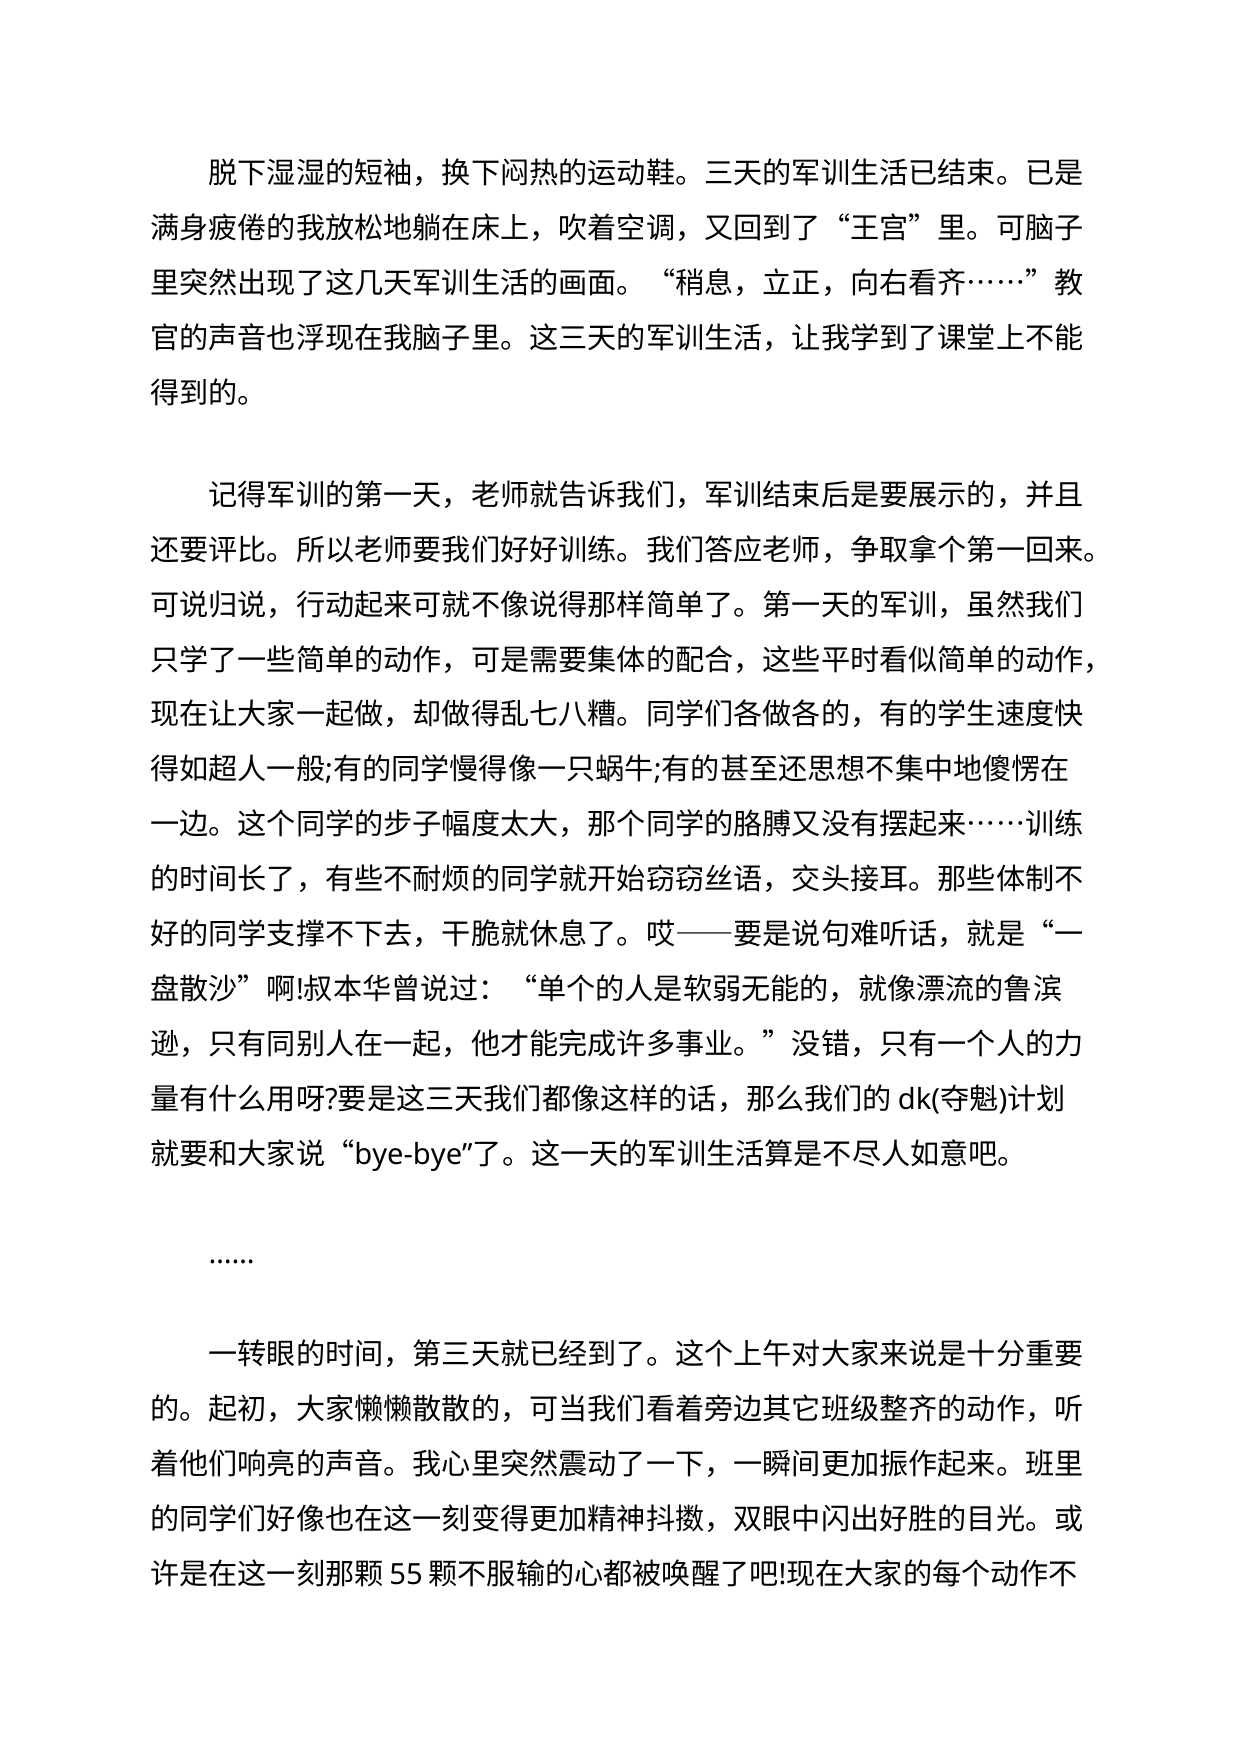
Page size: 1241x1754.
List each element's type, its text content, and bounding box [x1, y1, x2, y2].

text 脱下湿湿的短袖，换下闷热的运动鞋。三天的军训生活已结束。已是满身疲倦的我放松地躺在床上，吹着空调，又回到了“王宫”里。可脑子里突然出现了这几天军训生活的画面。“稍息，立正，向右看齐……”教官的声音也浮现在我脑子里。这三天的军训生活，让我学到了课堂上不能得到的。 [150, 150, 1090, 412]
text …… [150, 1232, 1090, 1272]
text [150, 1331, 1090, 1593]
text 记得军训的第一天，老师就告诉我们，军训结束后是要展示的，并且还要评比。所以老师要我们好好训练。我们答应老师，争取拿个第一回来。可说归说，行动起来可就不像说得那样简单了。第一天的军训，虽然我们只学了一些简单的动作，可是需要集体的配合，这些平时看似简单的动作，现在让大家一起做，却做得乱七八糟。同学们各做各的，有的学生速度快得如超人一般;有的同学慢得像一只蜗牛;有的甚至还思想不集中地傻愣在一边。这个同学的步子幅度太大，那个同学的胳膊又没有摆起来……训练的时间长了，有些不耐烦的同学就开始窃窃丝语，交头接耳。那些体制不好的同学支撑不下去，干脆就休息了。哎——要是说句难听话，就是“一盘散沙”啊!叔本华曾说过：“单个的人是软弱无能的，就像漂流的鲁滨逊，只有同别人在一起，他才能完成许多事业。”没错，只有一个人的力量有什么用呀?要是这三天我们都像这样的话，那么我们的dk(夺魁)计划就要和大家说“bye-bye”了。这一天的军训生活算是不尽人如意吧。 [150, 471, 1090, 1173]
